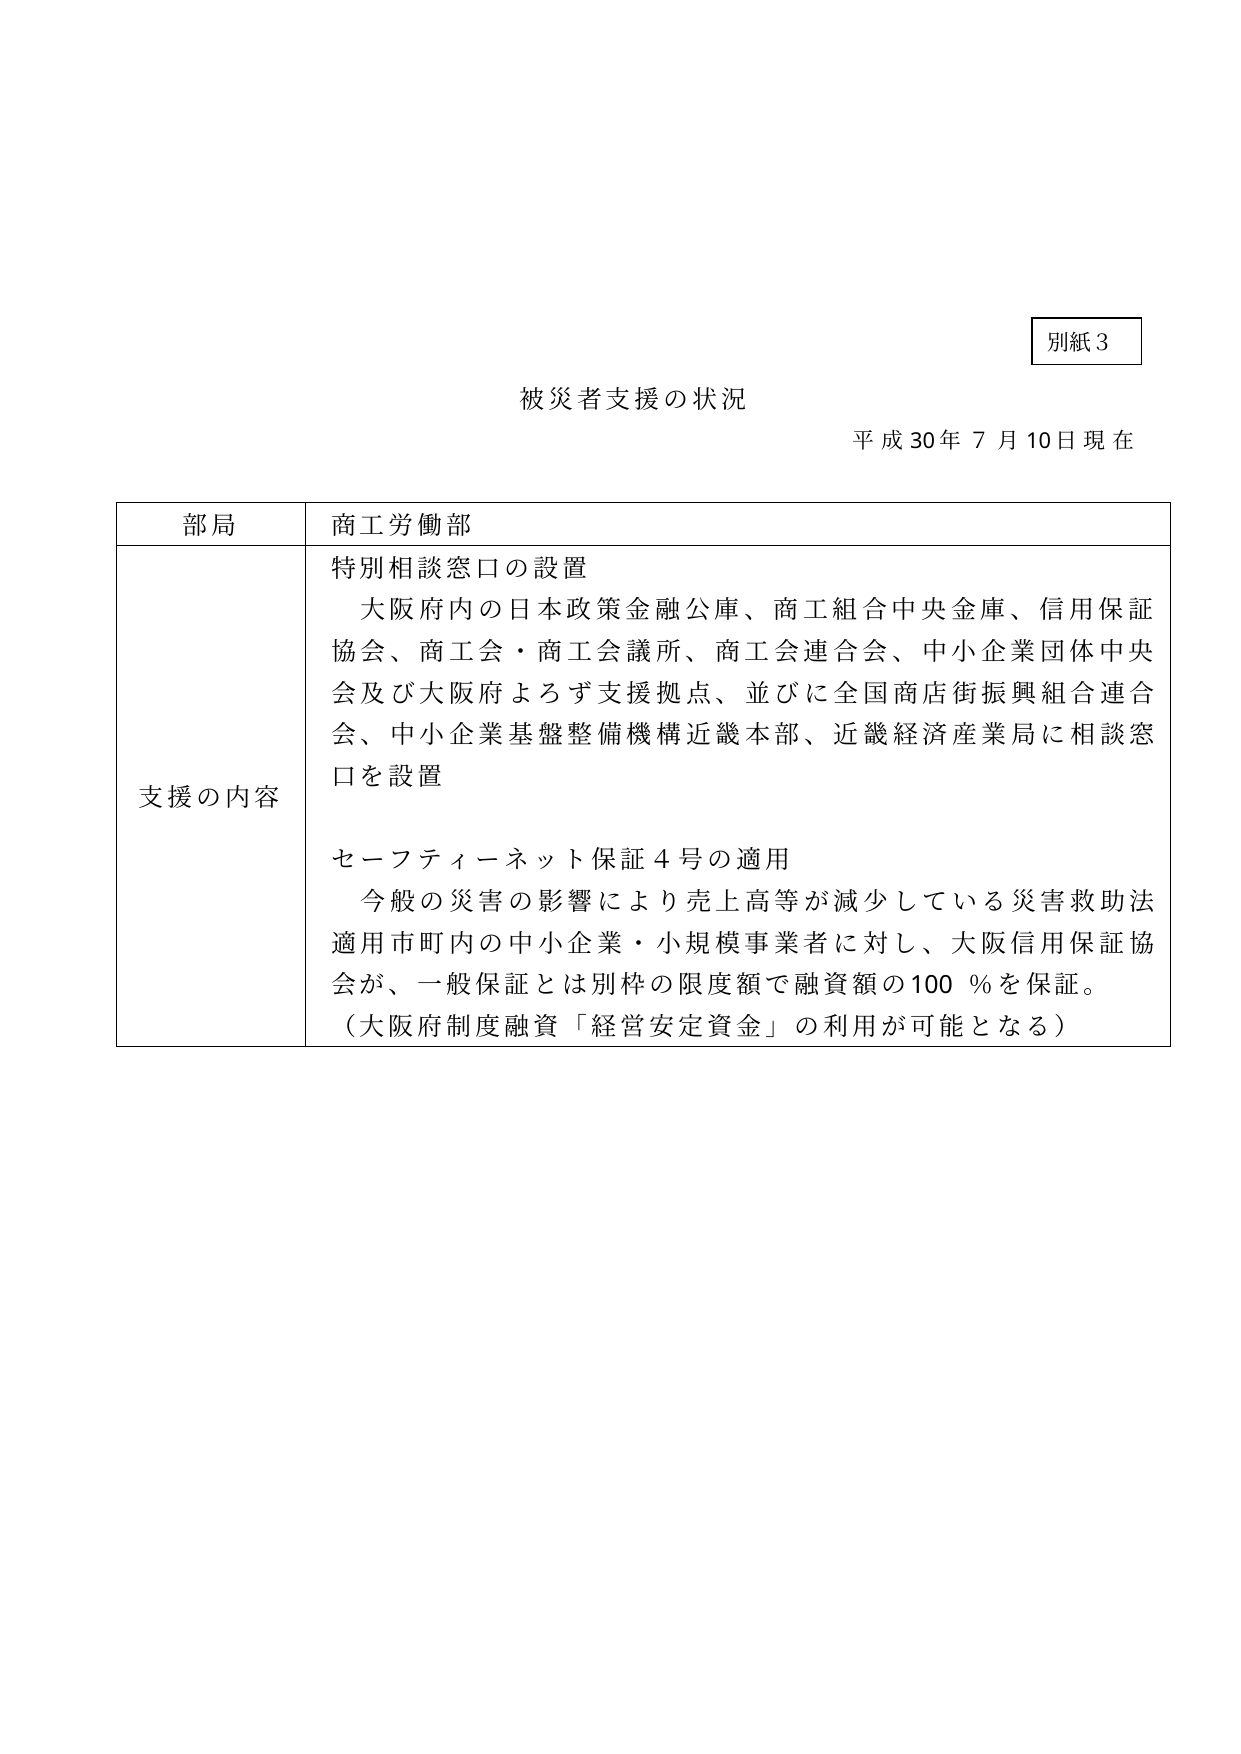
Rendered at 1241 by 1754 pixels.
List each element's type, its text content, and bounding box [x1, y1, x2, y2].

text 平成30年７月10日現在 [128, 419, 1142, 460]
table_header 部局 [117, 503, 305, 545]
text 被災者支援の状況 [128, 377, 1142, 419]
table_cell 特別相談窓口の設置 大阪府内の日本政策金融公庫、商工組合中央金庫、信用保証協会、商工会・商工会議所、商工会連合会、中小企業団体中央会及び大阪府よろず支援拠点、並びに全国商店街振興組合連合会、中小企業基盤整備機構近畿本部、近畿経済産業局に相談窓口を設置 セーフティーネット保証４号の適用 今般の災害の影響により売上高等が減少している災害救助法適用市町内の中小企業・小規模事業者に対し、大阪信用保証協会が、一般保証とは別枠の限度額で融資額の100％を保証。 （大阪府制度融資「経営安定資金」の利用が可能となる） [306, 546, 1170, 1046]
table_header 商工労働部 [306, 503, 1170, 545]
table_cell 支援の内容 [117, 546, 305, 1046]
